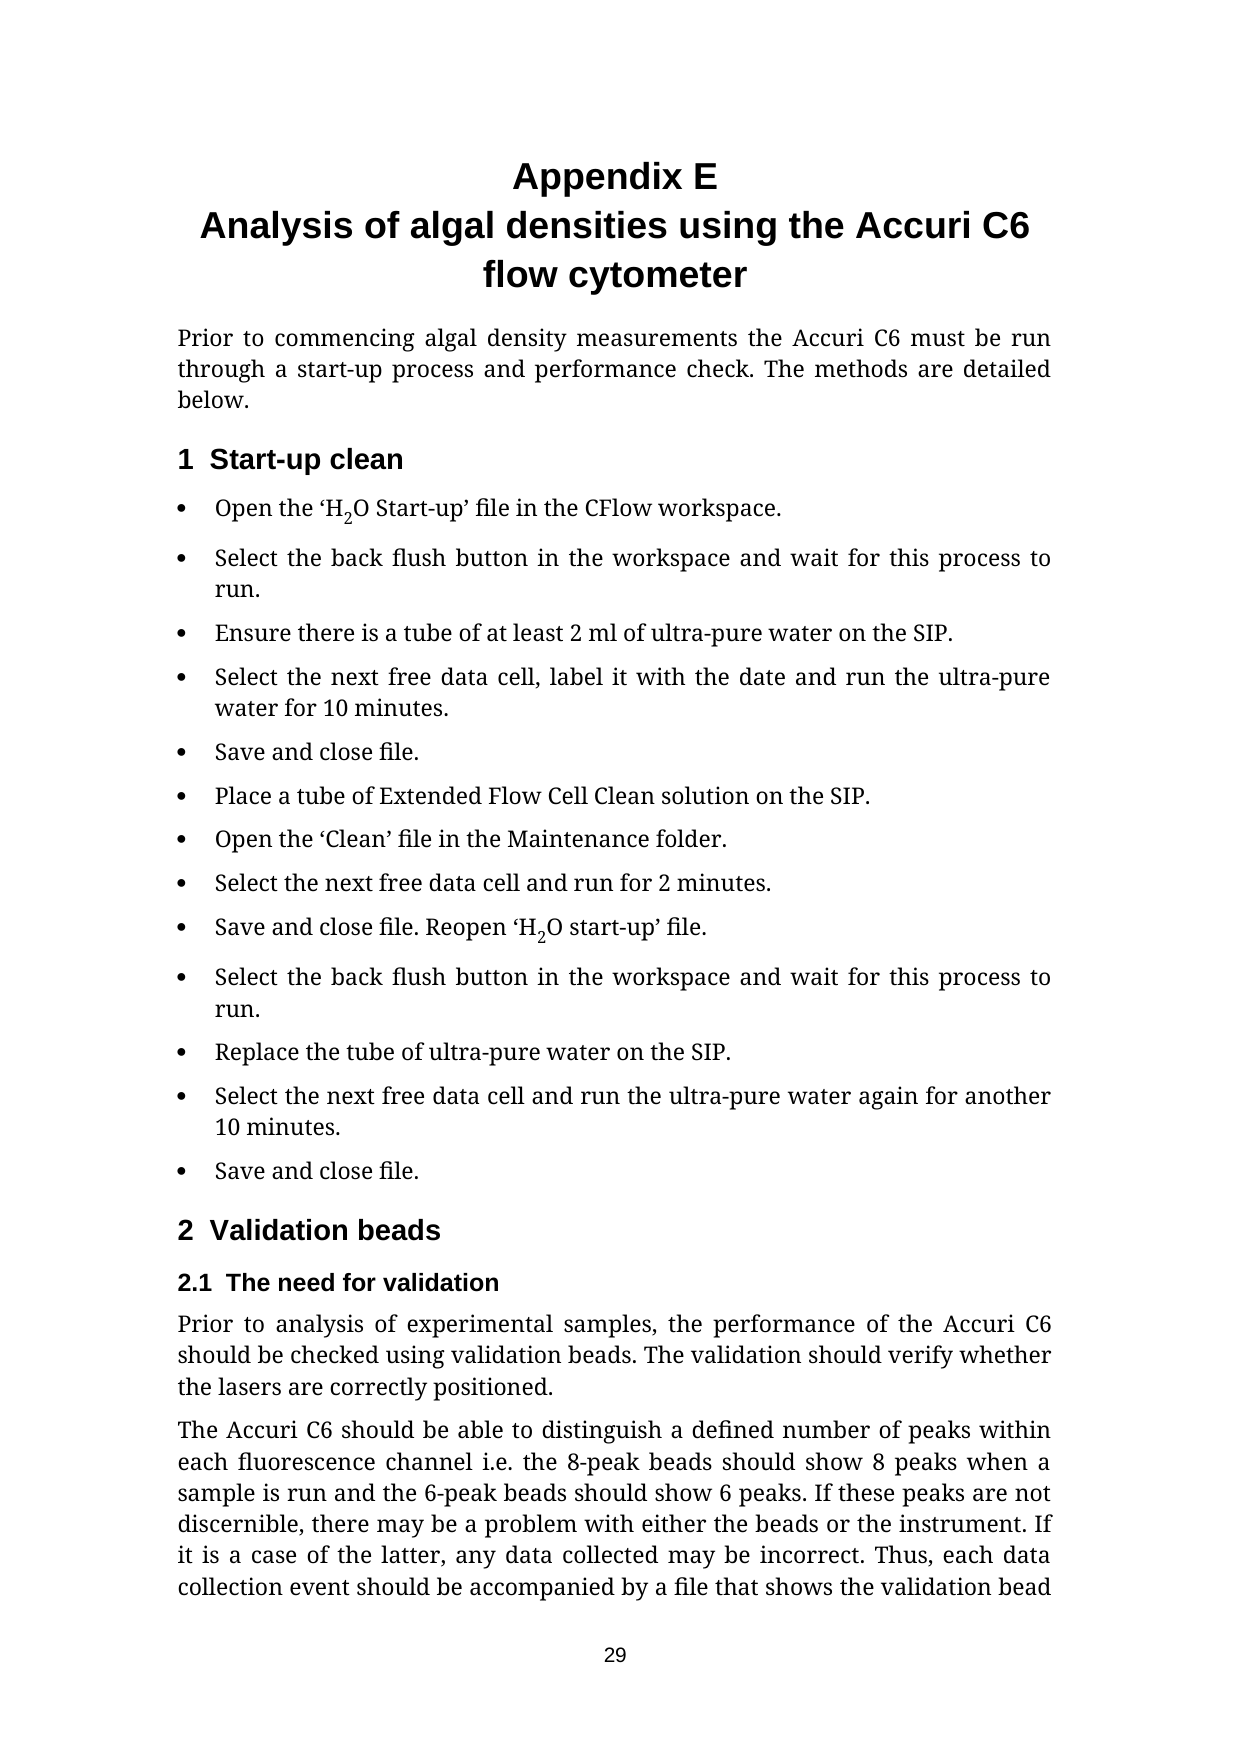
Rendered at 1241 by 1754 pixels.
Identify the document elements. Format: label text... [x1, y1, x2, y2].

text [177, 1414, 1053, 1602]
list Select the next free data cell and run for 2 minutes. [177, 867, 1053, 898]
list Select the back flush button in the workspace and wait for this process to run. [177, 961, 1053, 1024]
text Prior to analysis of experimental samples, the performance of the Accuri C6 should be checked using validation beads. The validation should verify whether the lasers are correctly positioned. [177, 1308, 1053, 1402]
subtitle 2.1 The need for validation [177, 1266, 1053, 1298]
list Save and close file. Reopen ‘H2O start-up’ file. [177, 911, 1053, 949]
list Select the back flush button in the workspace and wait for this process to run. [177, 542, 1053, 604]
list Select the next free data cell, label it with the date and run the ultra-pure water for 10 minutes. [177, 661, 1053, 723]
list Save and close file. [177, 1155, 1053, 1186]
list Place a tube of Extended Flow Cell Clean solution on the SIP. [177, 779, 1053, 811]
text Prior to commencing algal density measurements the Accuri C6 must be run through a start-up process and performance check. The methods are detailed below. [177, 322, 1053, 416]
list Save and close file. [177, 736, 1053, 767]
subtitle Appendix E Analysis of algal densities using the Accuri C6 flow cytometer [177, 150, 1053, 297]
subtitle 1 Start-up clean [177, 441, 1053, 477]
subtitle 2 Validation beads [177, 1211, 1053, 1248]
list Open the ‘H2O Start-up’ file in the CFlow workspace. [177, 492, 1053, 529]
list Replace the tube of ultra-pure water on the SIP. [177, 1036, 1053, 1067]
list Open the ‘Clean’ file in the Maintenance folder. [177, 823, 1053, 854]
list Ensure there is a tube of at least 2 ml of ultra-pure water on the SIP. [177, 617, 1053, 648]
list Select the next free data cell and run the ultra-pure water again for another 10 minutes. [177, 1080, 1053, 1142]
